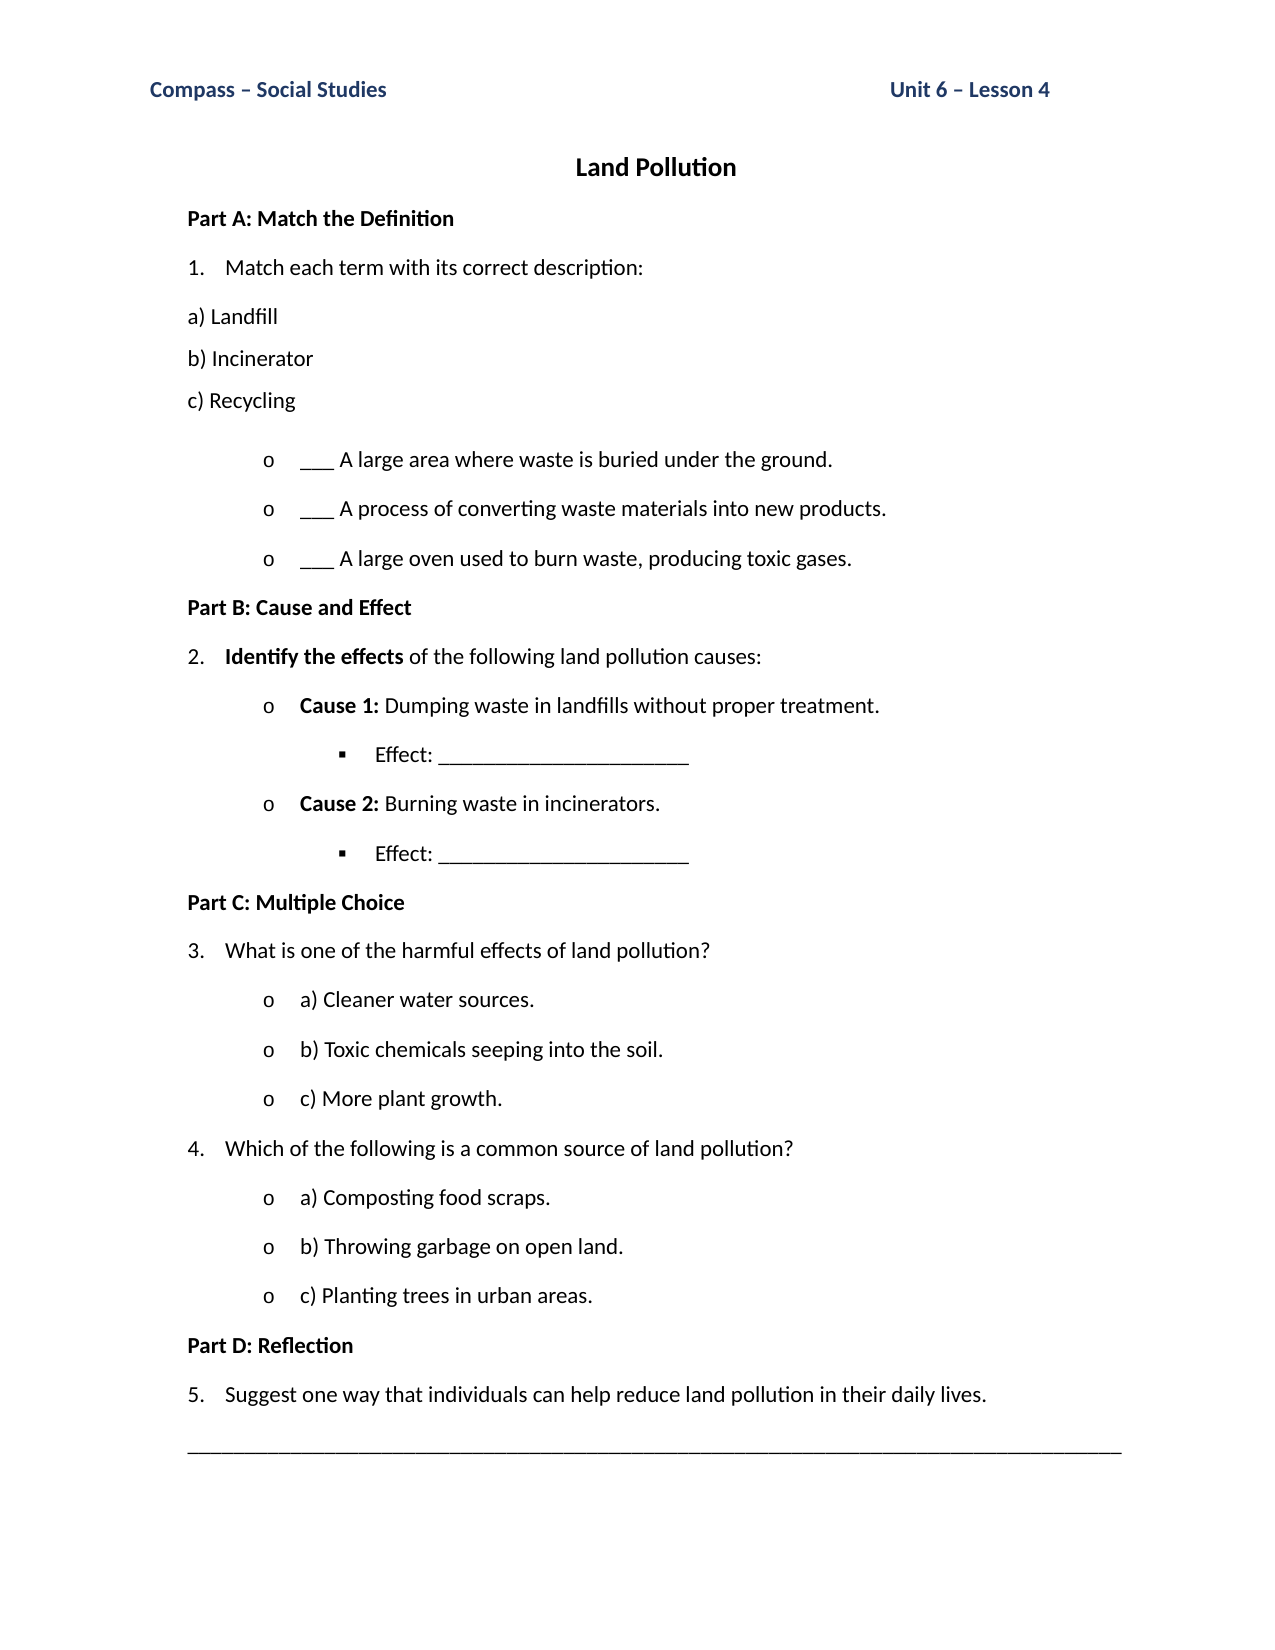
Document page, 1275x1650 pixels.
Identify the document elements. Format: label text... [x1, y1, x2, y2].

text a) Landfill b) Incinerator c) Recycling [187, 302, 1125, 414]
text Part B: Cause and Effect [187, 593, 1125, 621]
list Effect: ______________________ [337, 741, 1125, 768]
list ___ A large area where waste is buried under the ground. [262, 445, 1125, 473]
list Cause 1: Dumping waste in landfills without proper treatment. [262, 691, 1125, 719]
list Effect: ______________________ [337, 839, 1125, 867]
text Part C: Multiple Choice [187, 888, 1125, 916]
text Part D: Reflection [187, 1331, 1125, 1359]
text Land Pollution [187, 150, 1125, 183]
list b) Toxic chemicals seeping into the soil. [262, 1035, 1125, 1063]
list Cause 2: Burning waste in incinerators. [262, 789, 1125, 818]
list a) Cleaner water sources. [262, 985, 1125, 1014]
list ___ A process of converting waste materials into new products. [262, 494, 1125, 523]
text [187, 1429, 1125, 1457]
list Match each term with its correct description: [187, 253, 1125, 281]
list Which of the following is a common source of land pollution? [187, 1134, 1125, 1162]
list Identify the effects of the following land pollution causes: [187, 642, 1125, 670]
list c) Planting trees in urban areas. [262, 1282, 1125, 1310]
list Suggest one way that individuals can help reduce land pollution in their daily lives. [187, 1380, 1125, 1408]
list c) More plant growth. [262, 1084, 1125, 1113]
text Part A: Match the Definition [187, 204, 1125, 233]
list ___ A large oven used to burn waste, producing toxic gases. [262, 544, 1125, 572]
list What is one of the harmful effects of land pollution? [187, 937, 1125, 964]
list a) Composting food scraps. [262, 1183, 1125, 1211]
list b) Throwing garbage on open land. [262, 1232, 1125, 1261]
